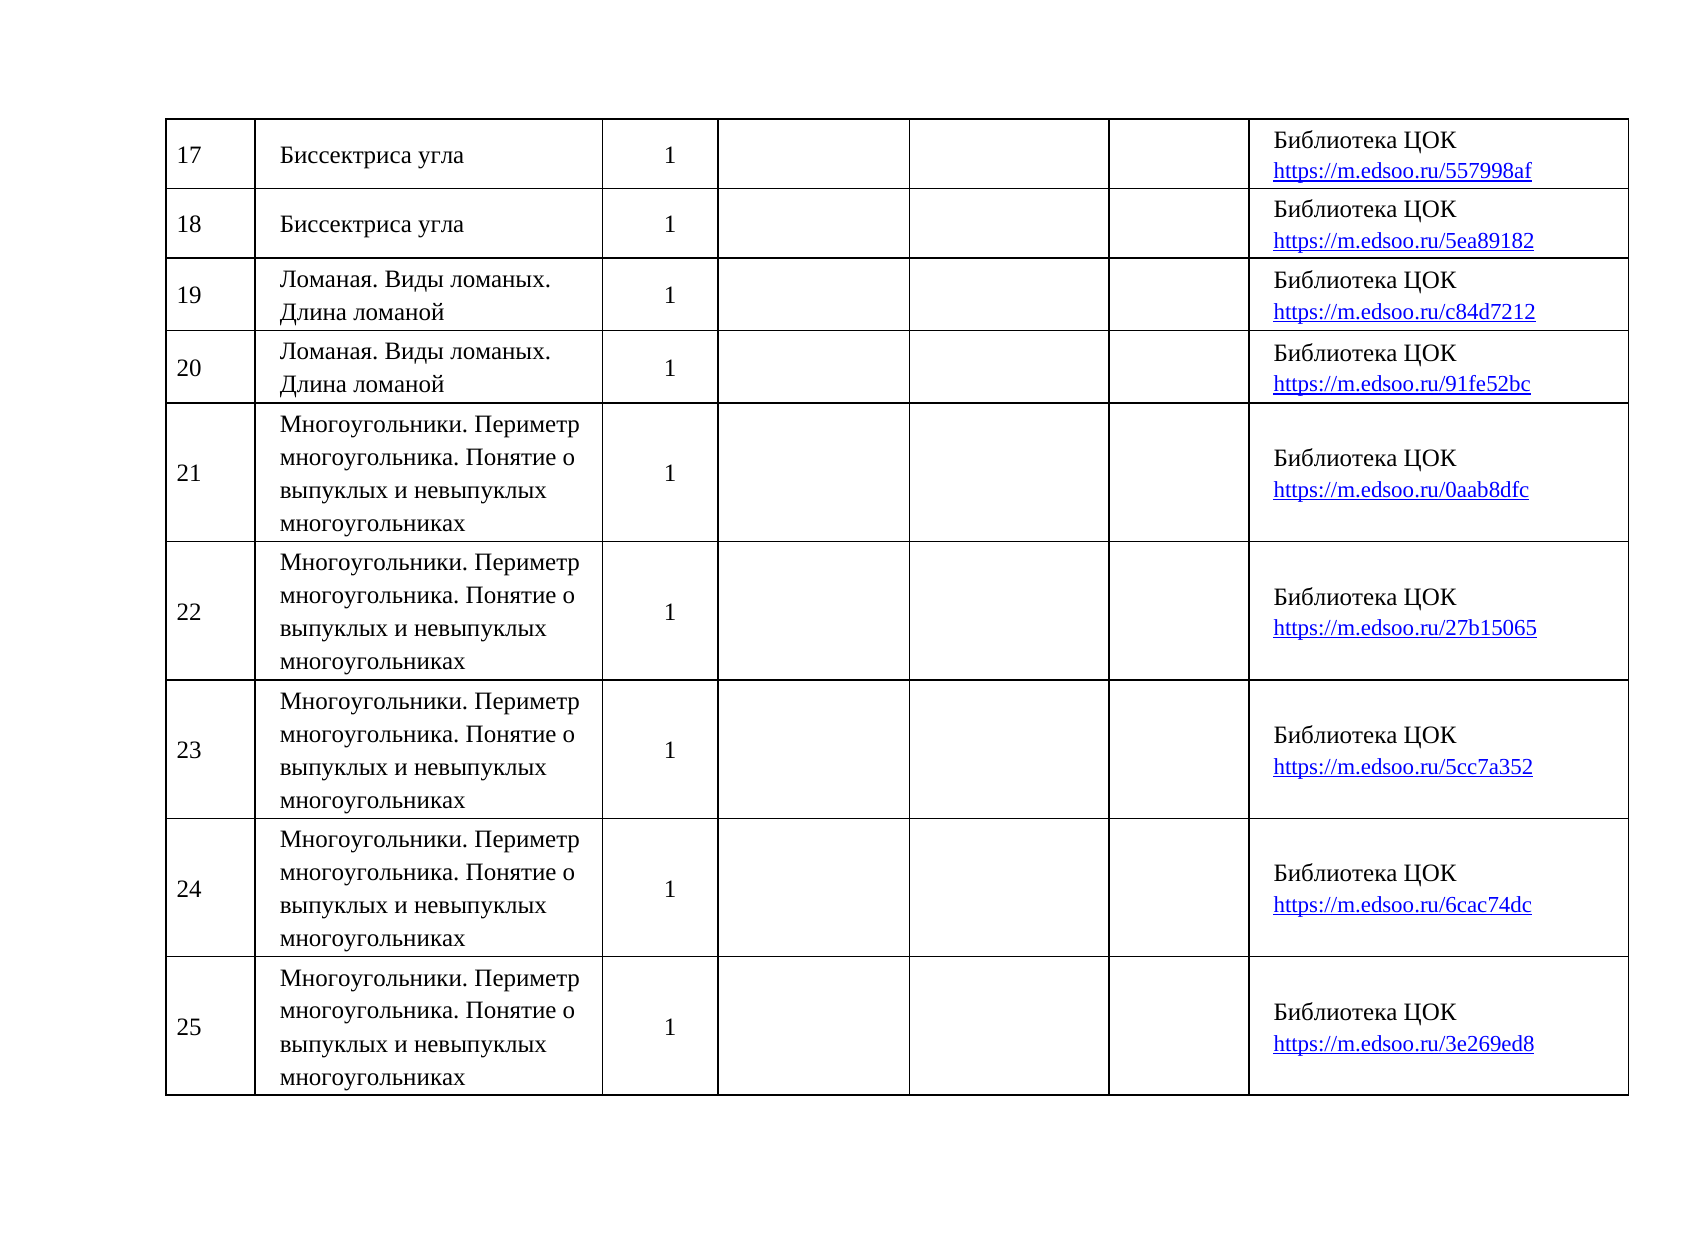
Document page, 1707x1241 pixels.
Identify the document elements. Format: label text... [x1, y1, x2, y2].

table_cell Библиотека ЦОК https://m.edsoo.ru/557998af [1250, 120, 1628, 188]
table_cell Ломаная. Виды ломаных. Длина ломаной [256, 259, 602, 330]
table_cell Библиотека ЦОК https://m.edsoo.ru/91fe52bc [1250, 331, 1628, 402]
table_cell Библиотека ЦОК https://m.edsoo.ru/27b15065 [1250, 542, 1628, 679]
table_cell 17 [167, 120, 254, 188]
table_cell [910, 120, 1108, 188]
table_cell Библиотека ЦОК https://m.edsoo.ru/c84d7212 [1250, 259, 1628, 330]
table_cell Библиотека ЦОК https://m.edsoo.ru/3e269ed8 [1250, 957, 1628, 1094]
table_cell Биссектриса угла [256, 189, 602, 257]
table_cell [910, 189, 1108, 257]
table_cell 1 [603, 957, 717, 1094]
table_cell Многоугольники. Периметр многоугольника. Понятие о выпуклых и невыпуклых многоугольниках [256, 542, 602, 679]
table_cell 22 [167, 542, 254, 679]
table_cell [910, 681, 1108, 817]
table_cell [1110, 259, 1248, 330]
table_cell [719, 259, 909, 330]
table_cell 1 [603, 189, 717, 257]
table_cell 1 [603, 259, 717, 330]
table_cell [1110, 404, 1248, 541]
table_cell Многоугольники. Периметр многоугольника. Понятие о выпуклых и невыпуклых многоугольниках [256, 819, 602, 956]
table_cell 20 [167, 331, 254, 402]
table_cell Биссектриса угла [256, 120, 602, 188]
table_cell [910, 957, 1108, 1094]
table_cell [719, 542, 909, 679]
table_cell 1 [603, 120, 717, 188]
table_cell Ломаная. Виды ломаных. Длина ломаной [256, 331, 602, 402]
table_cell 19 [167, 259, 254, 330]
table_cell Библиотека ЦОК https://m.edsoo.ru/6cac74dc [1250, 819, 1628, 956]
table_cell 23 [167, 681, 254, 817]
table_cell 1 [603, 542, 717, 679]
table_cell Многоугольники. Периметр многоугольника. Понятие о выпуклых и невыпуклых многоугольниках [256, 681, 602, 817]
table_cell [910, 542, 1108, 679]
table_cell 21 [167, 404, 254, 541]
table_cell [910, 259, 1108, 330]
table_cell [719, 331, 909, 402]
table_cell [719, 404, 909, 541]
table_cell [719, 819, 909, 956]
table_cell 1 [603, 681, 717, 817]
table_cell Библиотека ЦОК https://m.edsoo.ru/5cc7a352 [1250, 681, 1628, 817]
table_cell 18 [167, 189, 254, 257]
table_cell [719, 681, 909, 817]
table_cell [910, 819, 1108, 956]
table_cell Многоугольники. Периметр многоугольника. Понятие о выпуклых и невыпуклых многоугольниках [256, 404, 602, 541]
table_cell 24 [167, 819, 254, 956]
table_cell [1110, 331, 1248, 402]
table_cell 1 [603, 404, 717, 541]
table_cell [1110, 681, 1248, 817]
table_cell Библиотека ЦОК https://m.edsoo.ru/5ea89182 [1250, 189, 1628, 257]
table_cell [719, 189, 909, 257]
table_cell [910, 404, 1108, 541]
table_cell [1110, 819, 1248, 956]
table_cell 25 [167, 957, 254, 1094]
table_cell [910, 331, 1108, 402]
table_cell [1110, 189, 1248, 257]
table_cell Библиотека ЦОК https://m.edsoo.ru/0aab8dfc [1250, 404, 1628, 541]
table_cell 1 [603, 331, 717, 402]
table_cell [719, 120, 909, 188]
table_cell Многоугольники. Периметр многоугольника. Понятие о выпуклых и невыпуклых многоугольниках [256, 957, 602, 1094]
table_cell [719, 957, 909, 1094]
table_cell 1 [603, 819, 717, 956]
table_cell [1110, 542, 1248, 679]
table_cell [1110, 120, 1248, 188]
table_cell [1110, 957, 1248, 1094]
